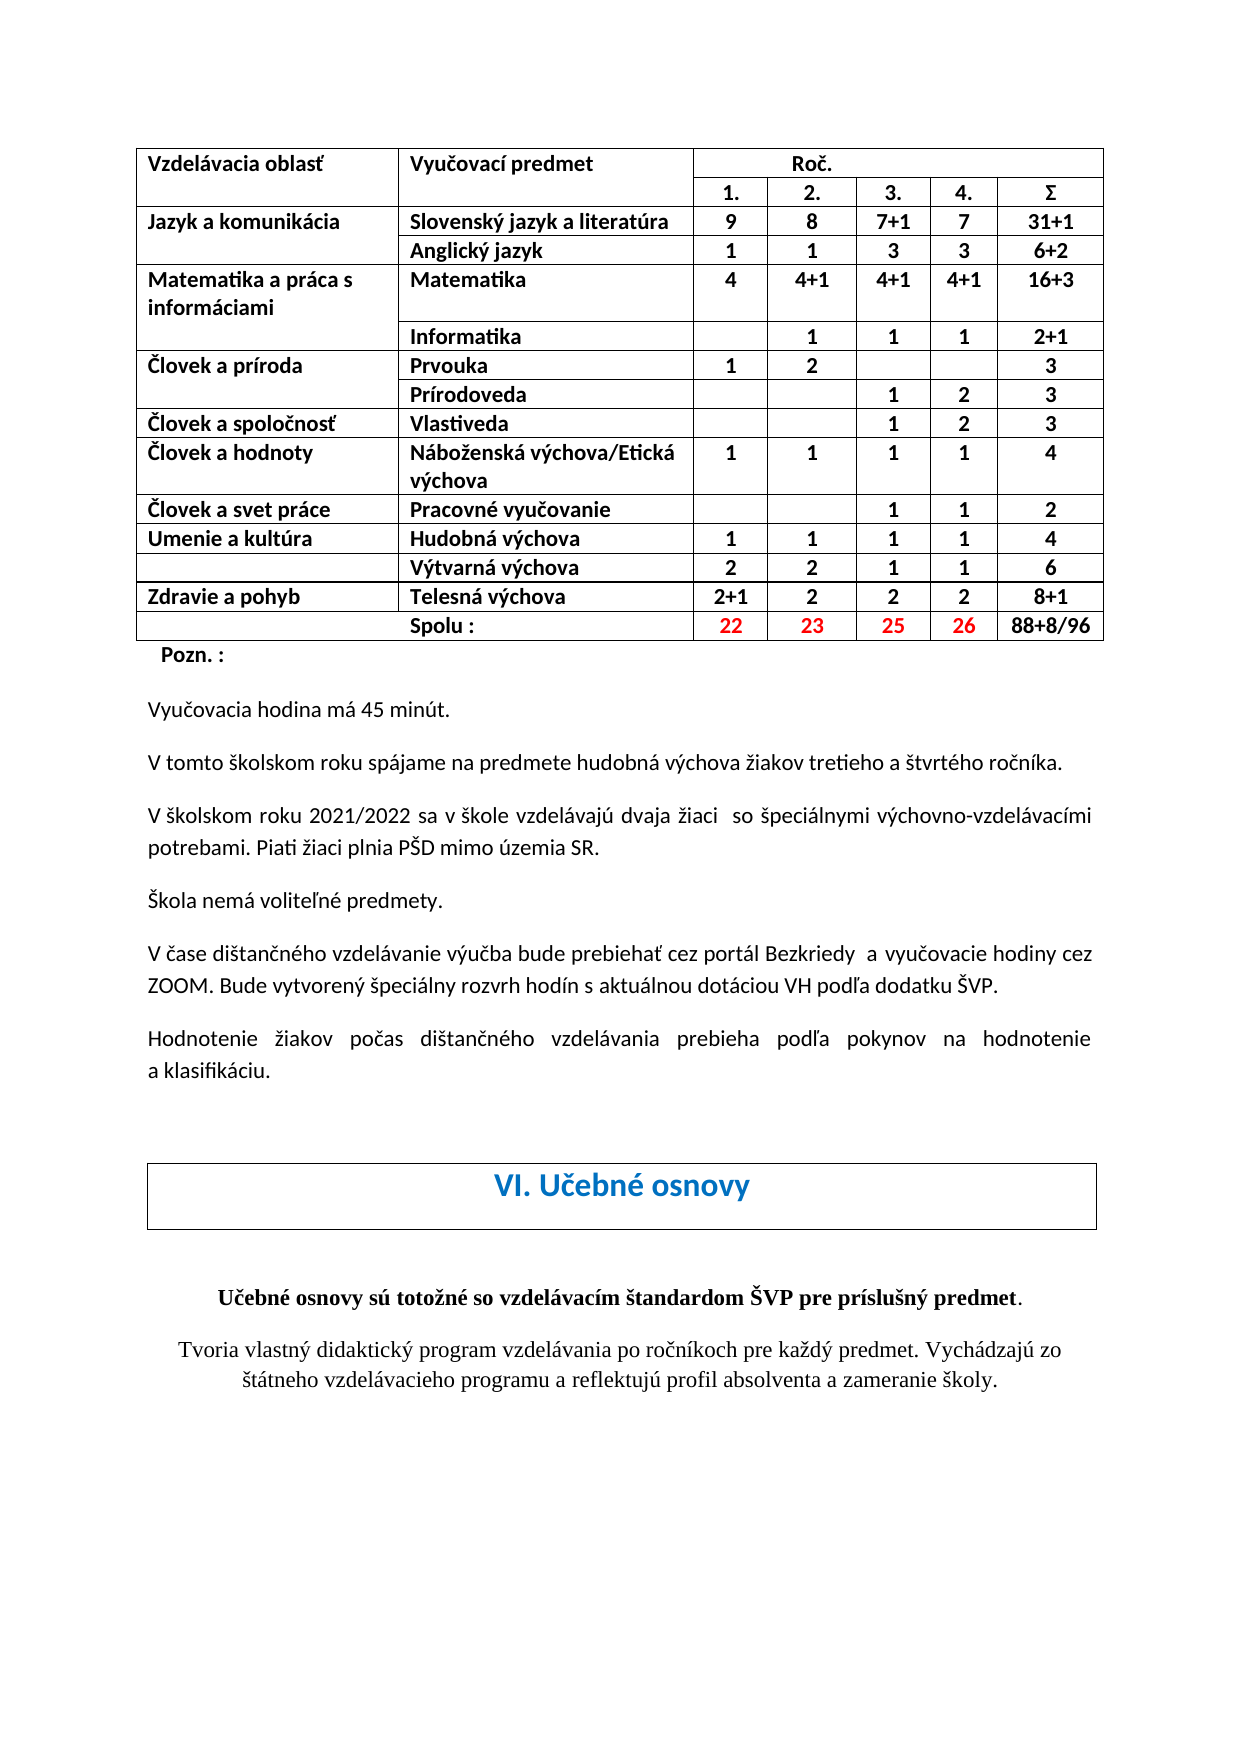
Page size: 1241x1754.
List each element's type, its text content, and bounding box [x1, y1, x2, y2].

table_cell 1 [694, 236, 767, 264]
table_cell 1 [857, 524, 930, 552]
table_cell 1 [694, 524, 767, 552]
table_cell 1 [768, 322, 856, 350]
table_cell 1 [694, 438, 767, 494]
table_cell [931, 351, 997, 379]
table_cell Informatika [399, 322, 693, 350]
text Pozn. : [148, 641, 1093, 669]
table_cell 7+1 [857, 207, 930, 235]
table_cell 3 [998, 409, 1103, 437]
table_cell 7 [931, 207, 997, 235]
table_cell 4 [694, 265, 767, 321]
table_cell 1. [694, 178, 767, 206]
table_cell [768, 409, 856, 437]
table_cell 23 [768, 612, 856, 639]
table_cell [137, 177, 398, 206]
text V tomto školskom roku spájame na predmete hudobná výchova žiakov tretieho a štvrtého ročníka. [148, 748, 1093, 776]
table_cell 4+1 [931, 265, 997, 321]
table_cell Výtvarná výchova [399, 554, 693, 581]
table_cell 31+1 [998, 207, 1103, 235]
table_cell 1 [694, 351, 767, 379]
table_cell 1 [857, 380, 930, 408]
table_cell Človek a hodnoty [137, 438, 398, 494]
table_cell 1 [857, 554, 930, 581]
table_cell 88+8/96 [998, 612, 1103, 639]
table_cell 4 [998, 438, 1103, 494]
table_cell 22 [694, 612, 767, 639]
table_cell Prvouka [399, 351, 693, 379]
table_cell 1 [931, 438, 997, 494]
table_cell Matematika a práca s informáciami [137, 265, 398, 321]
table_cell 2+1 [694, 583, 767, 611]
table_cell 4 [998, 524, 1103, 552]
table_cell 1 [857, 409, 930, 437]
table_header VI. Učebné osnovy [148, 1164, 1096, 1229]
table_cell 2 [768, 351, 856, 379]
table_cell 4+1 [857, 265, 930, 321]
table_cell 1 [931, 554, 997, 581]
table_cell 2 [998, 495, 1103, 523]
table_header Roč. [768, 149, 856, 177]
table_cell Anglický jazyk [399, 236, 693, 264]
table_cell [137, 235, 398, 264]
table_cell 26 [931, 612, 997, 639]
table_cell [694, 495, 767, 523]
table_cell Hudobná výchova [399, 524, 693, 552]
text Učebné osnovy sú totožné so vzdelávacím štandardom ŠVP pre príslušný predmet. [148, 1283, 1093, 1311]
table_cell 2 [768, 554, 856, 581]
table_cell 2+1 [998, 322, 1103, 350]
text V čase dištančného vzdelávanie výučba bude prebiehať cez portál Bezkriedy a vyučovacie hodiny cez ZOOM. Bude vytvorený špeciálny rozvrh hodín s aktuálnou dotáciou VH podľa dodatku ŠVP. [148, 939, 1093, 999]
table_cell 1 [768, 236, 856, 264]
table_cell 1 [857, 322, 930, 350]
text Tvoria vlastný didaktický program vzdelávania po ročníkoch pre každý predmet. Vychádzajú zo štátneho vzdelávacieho programu a reflektujú profil absolventa a zameranie školy. [148, 1336, 1093, 1393]
table_header [856, 149, 930, 177]
table_cell Σ [998, 178, 1103, 206]
text Škola nemá voliteľné predmety. [148, 886, 1093, 914]
table_cell 8+1 [998, 583, 1103, 611]
text Vyučovacia hodina má 45 minút. [148, 695, 1093, 723]
table_header [930, 149, 998, 177]
table_cell [399, 177, 693, 206]
table_cell 1 [768, 438, 856, 494]
table_header Vyučovací predmet [399, 149, 693, 177]
table_cell 1 [931, 495, 997, 523]
table_cell Človek a spoločnosť [137, 409, 398, 437]
table_cell 1 [931, 322, 997, 350]
table_cell Umenie a kultúra [137, 524, 398, 552]
table_cell [768, 495, 856, 523]
table_cell Zdravie a pohyb [137, 583, 398, 611]
table_cell Matematika [399, 265, 693, 321]
table_cell Jazyk a komunikácia [137, 207, 398, 235]
table_cell Spolu : [399, 612, 693, 639]
table_cell 2 [931, 380, 997, 408]
table_cell 3 [857, 236, 930, 264]
table_cell 2 [694, 554, 767, 581]
table_cell 1 [931, 524, 997, 552]
table_cell 2. [768, 178, 856, 206]
table_cell 16+3 [998, 265, 1103, 321]
table_cell 6+2 [998, 236, 1103, 264]
table_cell Prírodoveda [399, 380, 693, 408]
table_cell Telesná výchova [399, 583, 693, 611]
table_cell Pracovné vyučovanie [399, 495, 693, 523]
table_cell 3 [931, 236, 997, 264]
text Hodnotenie žiakov počas dištančného vzdelávania prebieha podľa pokynov na hodnotenie a klasifikáciu. [148, 1024, 1093, 1084]
text V školskom roku 2021/2022 sa v škole vzdelávajú dvaja žiaci so špeciálnymi výchovno-vzdelávacími potrebami. Piati žiaci plnia PŠD mimo územia SR. [148, 801, 1093, 861]
table_cell 4. [931, 178, 997, 206]
table_cell 2 [857, 583, 930, 611]
table_cell [694, 380, 767, 408]
table_cell 3 [998, 351, 1103, 379]
table_cell Náboženská výchova/Etická výchova [399, 438, 693, 494]
table_cell Človek a svet práce [137, 495, 398, 523]
table_cell [137, 321, 398, 350]
table_cell 2 [931, 583, 997, 611]
table_cell 2 [931, 409, 997, 437]
table_cell [768, 380, 856, 408]
table_cell Človek a príroda [137, 351, 398, 379]
table_cell 1 [768, 524, 856, 552]
table_cell [137, 379, 398, 408]
table_cell 4+1 [768, 265, 856, 321]
table_header [694, 149, 768, 177]
table_cell 3. [857, 178, 930, 206]
table_cell 25 [857, 612, 930, 639]
table_cell [694, 409, 767, 437]
table_cell 6 [998, 554, 1103, 581]
table_cell 1 [857, 438, 930, 494]
table_cell Vlastiveda [399, 409, 693, 437]
table_cell [137, 612, 398, 639]
table_header [998, 149, 1103, 177]
table_cell 8 [768, 207, 856, 235]
table_cell 9 [694, 207, 767, 235]
table_cell 1 [857, 495, 930, 523]
table_cell Slovenský jazyk a literatúra [399, 207, 693, 235]
table_cell 3 [998, 380, 1103, 408]
table_cell 2 [768, 583, 856, 611]
table_cell [857, 351, 930, 379]
table_cell [694, 322, 767, 350]
table_header Vzdelávacia oblasť [137, 149, 398, 177]
table_cell [137, 554, 398, 581]
